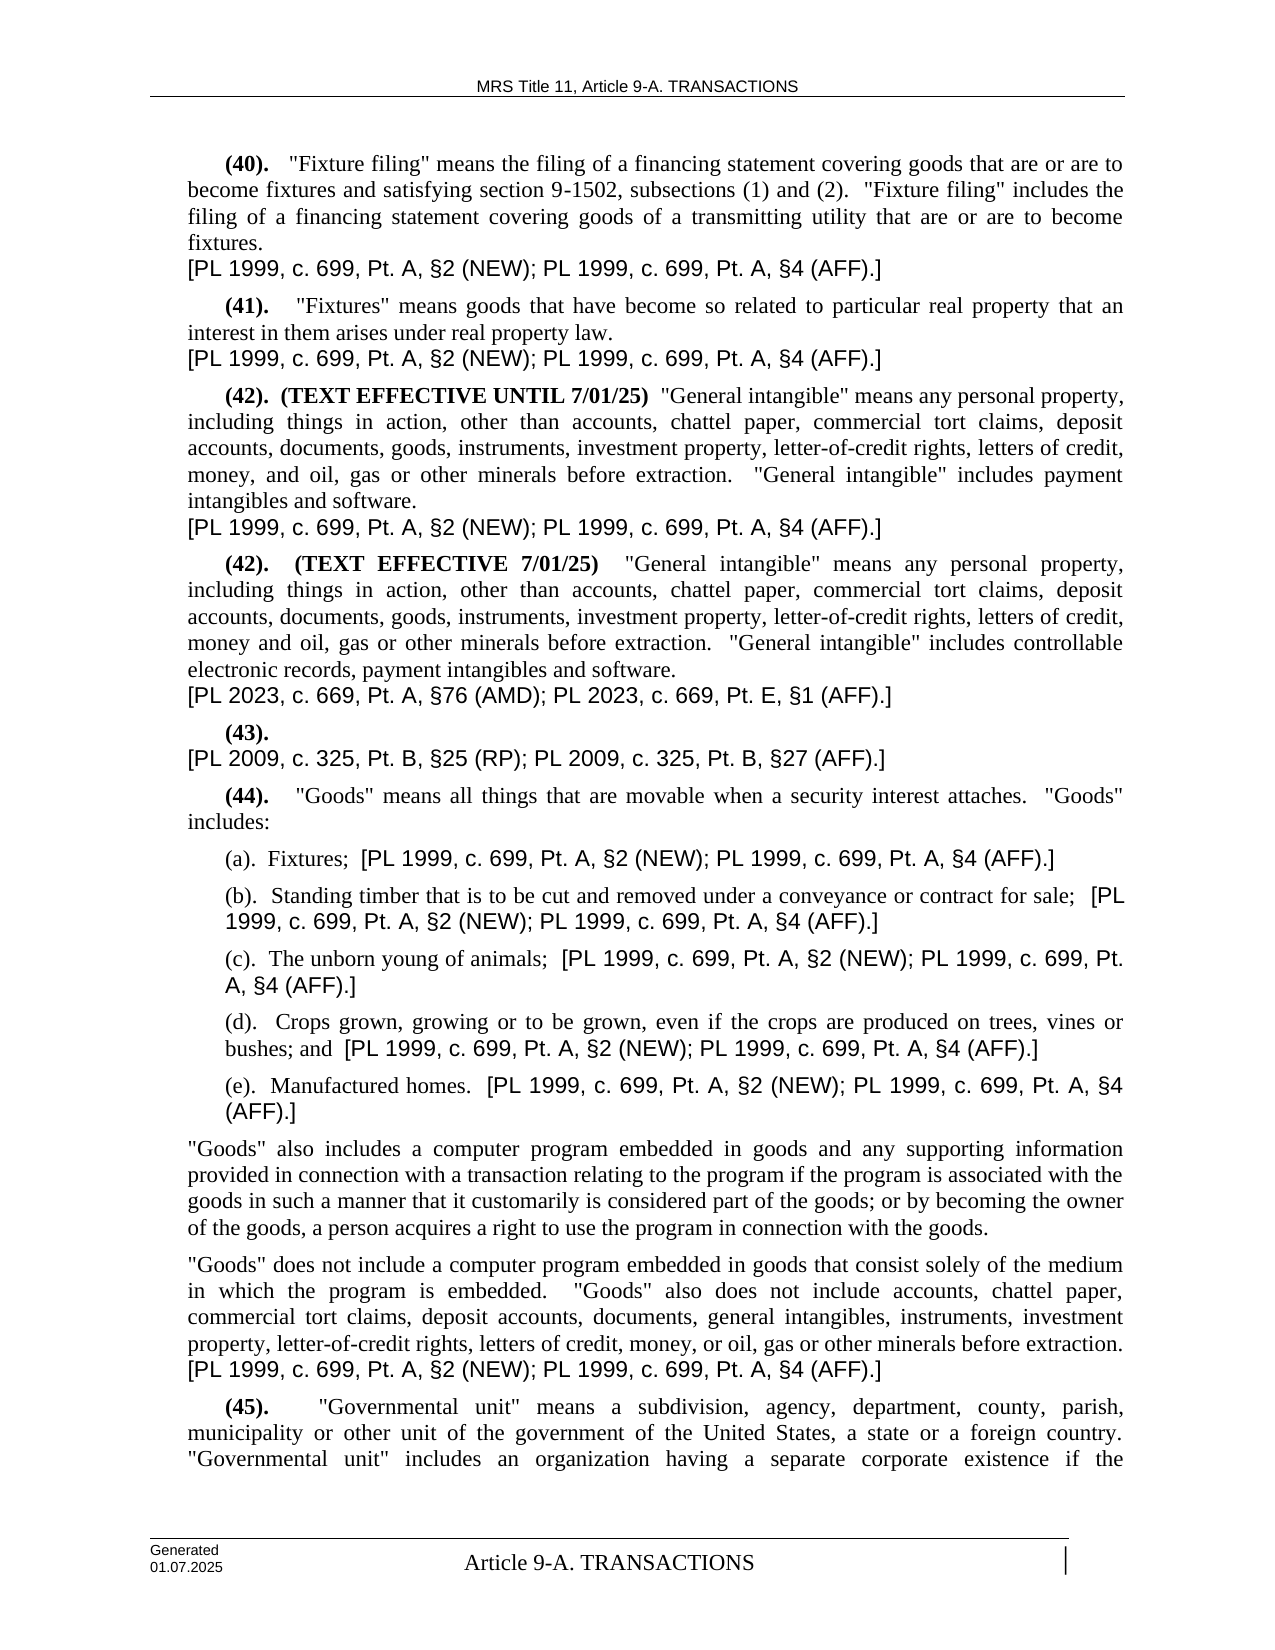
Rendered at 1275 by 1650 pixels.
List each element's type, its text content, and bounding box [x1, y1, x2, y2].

text [PL 1999, c. 699, Pt. A, §2 (NEW); PL 1999, c. 699, Pt. A, §4 (AFF).] [187, 345, 1125, 371]
text [PL 2023, c. 669, Pt. A, §76 (AMD); PL 2023, c. 669, Pt. E, §1 (AFF).] [187, 682, 1125, 708]
text "Goods" also includes a computer program embedded in goods and any supporting information provided in connection with a transaction relating to the program if the program is associated with the goods in such a manner that it customarily is considered part of the goods; or by becoming the owner of the goods, a person acquires a right to use the program in connection with the goods. [187, 1135, 1125, 1240]
text (e). Manufactured homes. [PL 1999, c. 699, Pt. A, §2 (NEW); PL 1999, c. 699, Pt. A, §4 (AFF).] [225, 1072, 1125, 1124]
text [187, 1393, 1125, 1472]
text (43). [187, 719, 1125, 745]
text (d). Crops grown, growing or to be grown, even if the crops are produced on trees, vines or bushes; and [PL 1999, c. 699, Pt. A, §2 (NEW); PL 1999, c. 699, Pt. A, §4 (AFF).] [225, 1008, 1125, 1061]
text (42). (TEXT EFFECTIVE UNTIL 7/01/25) "General intangible" means any personal property, including things in action, other than accounts, chattel paper, commercial tort claims, deposit accounts, documents, goods, instruments, investment property, letter-of-credit rights, letters of credit, money, and oil, gas or other minerals before extraction. "General intangible" includes payment intangibles and software. [187, 382, 1125, 513]
text [PL 1999, c. 699, Pt. A, §2 (NEW); PL 1999, c. 699, Pt. A, §4 (AFF).] [187, 513, 1125, 540]
text (40). "Fixture filing" means the filing of a financing statement covering goods that are or are to become fixtures and satisfying section 9‑1502, subsections (1) and (2). "Fixture filing" includes the filing of a financing statement covering goods of a transmitting utility that are or are to become fixtures. [187, 150, 1125, 255]
text [PL 1999, c. 699, Pt. A, §2 (NEW); PL 1999, c. 699, Pt. A, §4 (AFF).] [187, 255, 1125, 282]
text (c). The unborn young of animals; [PL 1999, c. 699, Pt. A, §2 (NEW); PL 1999, c. 699, Pt. A, §4 (AFF).] [225, 945, 1125, 998]
text (42). (TEXT EFFECTIVE 7/01/25) "General intangible" means any personal property, including things in action, other than accounts, chattel paper, commercial tort claims, deposit accounts, documents, goods, instruments, investment property, letter-of-credit rights, letters of credit, money and oil, gas or other minerals before extraction. "General intangible" includes controllable electronic records, payment intangibles and software. [187, 550, 1125, 682]
text (a). Fixtures; [PL 1999, c. 699, Pt. A, §2 (NEW); PL 1999, c. 699, Pt. A, §4 (AFF).] [225, 845, 1125, 871]
text (b). Standing timber that is to be cut and removed under a conveyance or contract for sale; [PL 1999, c. 699, Pt. A, §2 (NEW); PL 1999, c. 699, Pt. A, §4 (AFF).] [225, 882, 1125, 935]
text (41). "Fixtures" means goods that have become so related to particular real property that an interest in them arises under real property law. [187, 292, 1125, 345]
text [PL 2009, c. 325, Pt. B, §25 (RP); PL 2009, c. 325, Pt. B, §27 (AFF).] [187, 745, 1125, 771]
text "Goods" does not include a computer program embedded in goods that consist solely of the medium in which the program is embedded. "Goods" also does not include accounts, chattel paper, commercial tort claims, deposit accounts, documents, general intangibles, instruments, investment property, letter-of-credit rights, letters of credit, money, or oil, gas or other minerals before extraction. [187, 1251, 1125, 1356]
text (44). "Goods" means all things that are movable when a security interest attaches. "Goods" includes: [187, 782, 1125, 834]
text [PL 1999, c. 699, Pt. A, §2 (NEW); PL 1999, c. 699, Pt. A, §4 (AFF).] [187, 1356, 1125, 1382]
